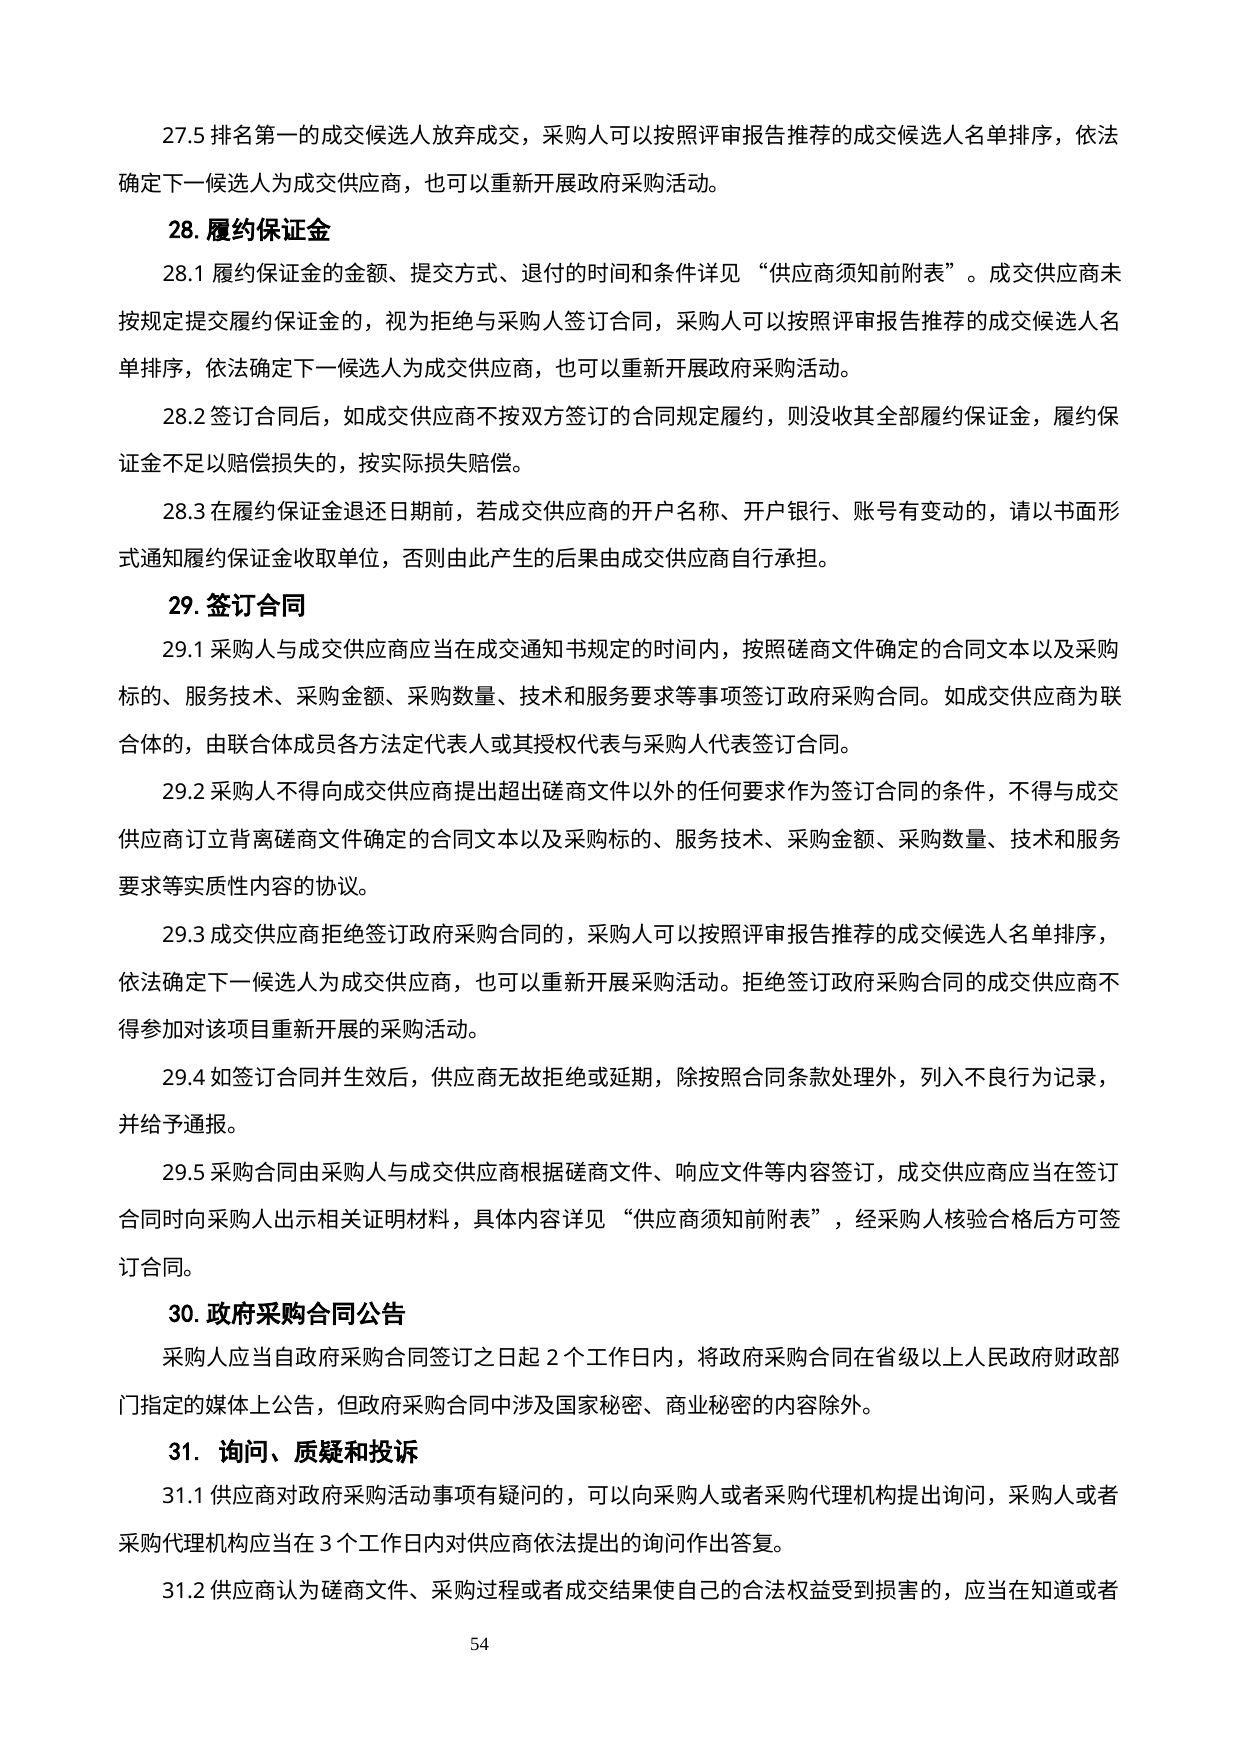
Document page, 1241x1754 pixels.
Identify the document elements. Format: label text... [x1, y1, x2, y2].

text 采购人应当自政府采购合同签订之日起2个工作日内，将政府采购合同在省级以上人民政府财政部门指定的媒体上公告，但政府采购合同中涉及国家秘密、商业秘密的内容除外。 [118, 1340, 1122, 1419]
text 29.5采购合同由采购人与成交供应商根据磋商文件、响应文件等内容签订，成交供应商应当在签订合同时向采购人出示相关证明材料，具体内容详见 “供应商须知前附表”，经采购人核验合格后方可签订合同。 [118, 1154, 1122, 1281]
text 29.3成交供应商拒绝签订政府采购合同的，采购人可以按照评审报告推荐的成交候选人名单排序，依法确定下一候选人为成交供应商，也可以重新开展采购活动。拒绝签订政府采购合同的成交供应商不得参加对该项目重新开展的采购活动。 [118, 917, 1122, 1044]
text 31. 询问、质疑和投诉 [118, 1435, 1122, 1464]
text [118, 1573, 1122, 1605]
text 28.2签订合同后，如成交供应商不按双方签订的合同规定履约，则没收其全部履约保证金，履约保证金不足以赔偿损失的，按实际损失赔偿。 [118, 399, 1122, 478]
text 28.履约保证金 [118, 213, 1122, 242]
text 31.1供应商对政府采购活动事项有疑问的，可以向采购人或者采购代理机构提出询问，采购人或者采购代理机构应当在3个工作日内对供应商依法提出的询问作出答复。 [118, 1478, 1122, 1557]
text 28.3在履约保证金退还日期前，若成交供应商的开户名称、开户银行、账号有变动的，请以书面形式通知履约保证金收取单位，否则由此产生的后果由成交供应商自行承担。 [118, 494, 1122, 573]
text 27.5排名第一的成交候选人放弃成交，采购人可以按照评审报告推荐的成交候选人名单排序，依法确定下一候选人为成交供应商，也可以重新开展政府采购活动。 [118, 118, 1122, 197]
text 28.1 履约保证金的金额、提交方式、退付的时间和条件详见 “供应商须知前附表”。成交供应商未按规定提交履约保证金的，视为拒绝与采购人签订合同，采购人可以按照评审报告推荐的成交候选人名单排序，依法确定下一候选人为成交供应商，也可以重新开展政府采购活动。 [118, 256, 1122, 383]
text 29.2采购人不得向成交供应商提出超出磋商文件以外的任何要求作为签订合同的条件，不得与成交供应商订立背离磋商文件确定的合同文本以及采购标的、服务技术、采购金额、采购数量、技术和服务要求等实质性内容的协议。 [118, 774, 1122, 901]
text 29.签订合同 [118, 589, 1122, 617]
text 29.4如签订合同并生效后，供应商无故拒绝或延期，除按照合同条款处理外，列入不良行为记录，并给予通报。 [118, 1059, 1122, 1139]
text 30.政府采购合同公告 [118, 1297, 1122, 1326]
text 29.1采购人与成交供应商应当在成交通知书规定的时间内，按照磋商文件确定的合同文本以及采购标的、服务技术、采购金额、采购数量、技术和服务要求等事项签订政府采购合同。如成交供应商为联合体的，由联合体成员各方法定代表人或其授权代表与采购人代表签订合同。 [118, 632, 1122, 758]
